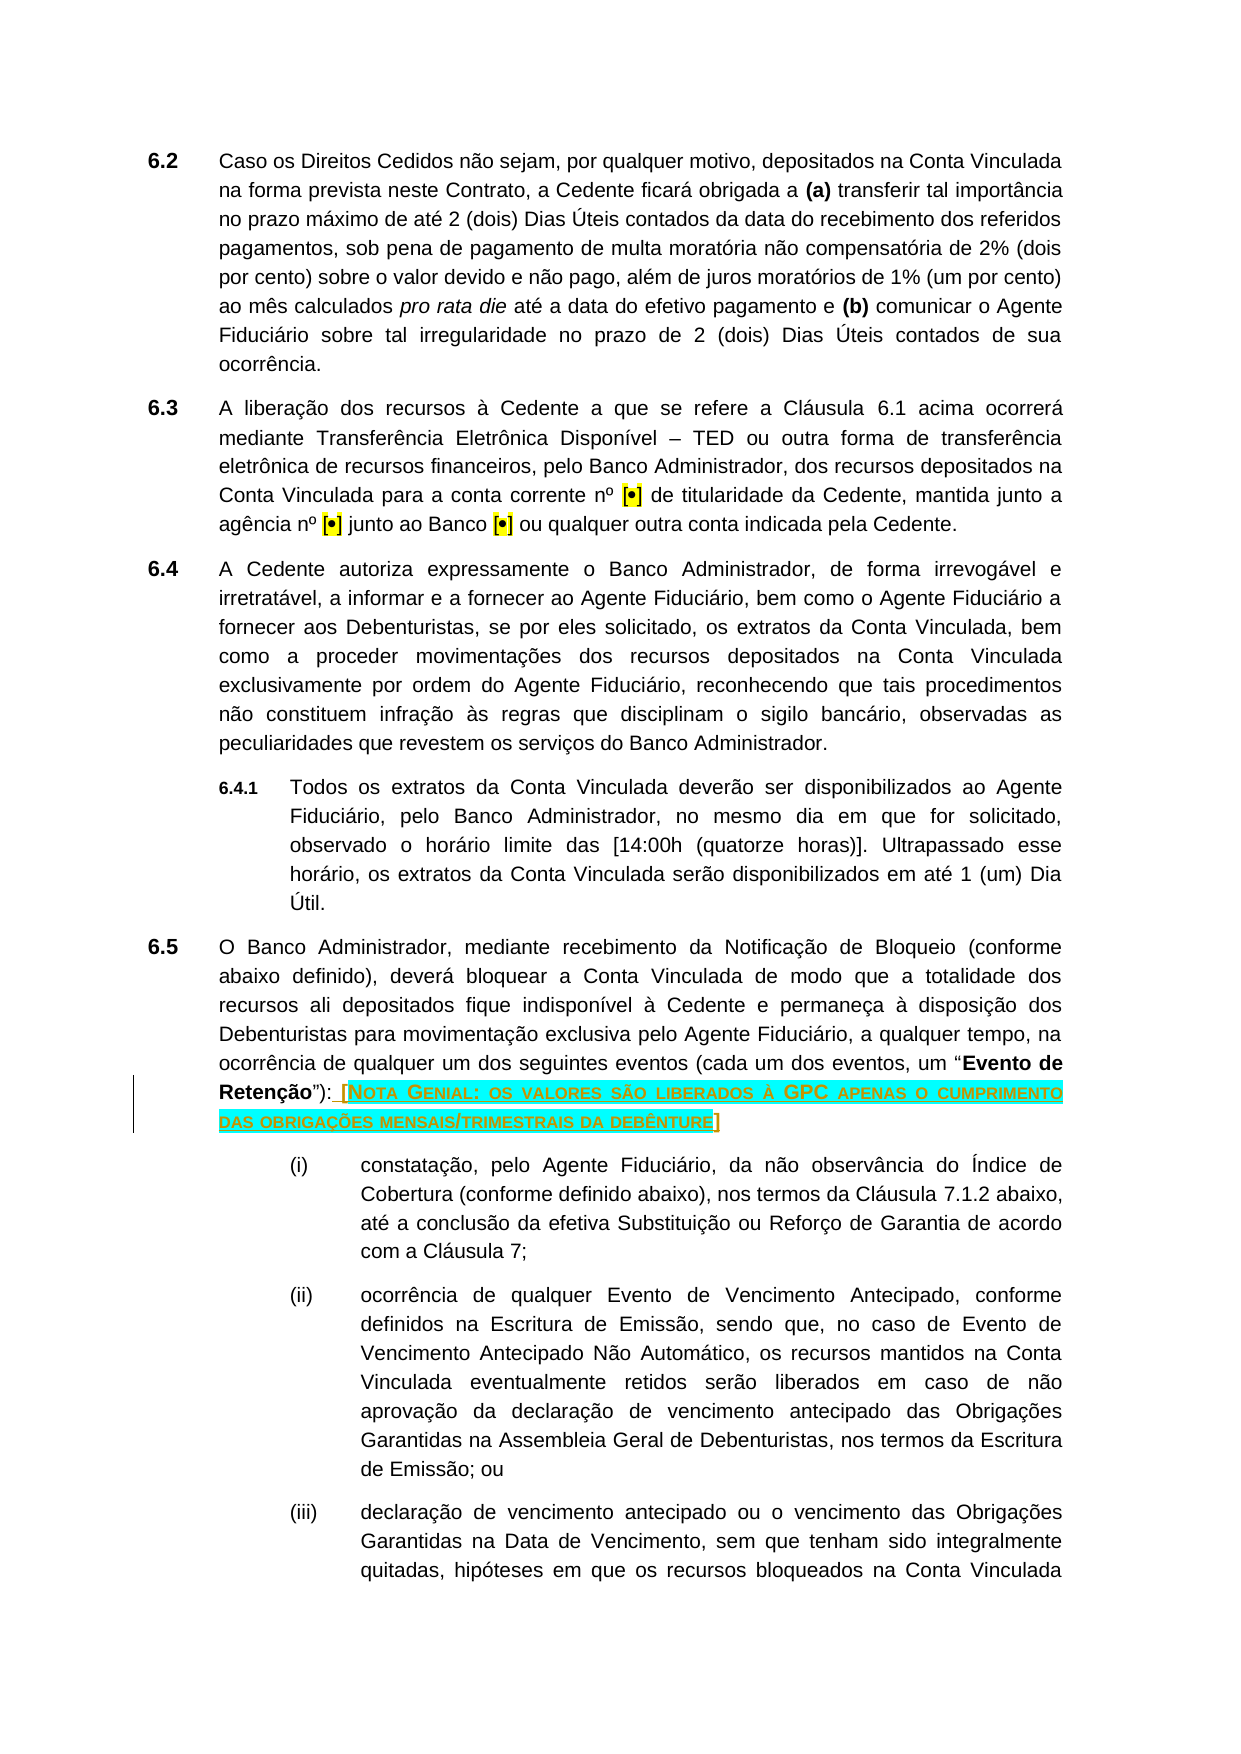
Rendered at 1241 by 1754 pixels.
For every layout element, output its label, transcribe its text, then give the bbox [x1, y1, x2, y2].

text ocorrência de qualquer Evento de Vencimento Antecipado, conforme definidos na Escritura de Emissão, sendo que, no caso de Evento de Vencimento Antecipado Não Automático, os recursos mantidos na Conta Vinculada eventualmente retidos serão liberados em caso de não aprovação da declaração de vencimento antecipado das Obrigações Garantidas na Assembleia Geral de Debenturistas, nos termos da Escritura de Emissão; ou [289, 1283, 1063, 1481]
text constatação, pelo Agente Fiduciário, da não observância do Índice de Cobertura (conforme definido abaixo), nos termos da Cláusula 7.1.2 abaixo, até a conclusão da efetiva Substituição ou Reforço de Garantia de acordo com a Cláusula 7; [289, 1152, 1063, 1263]
text A liberação dos recursos à Cedente a que se refere a Cláusula 6.1 acima ocorrerá mediante Transferência Eletrônica Disponível – TED ou outra forma de transferência eletrônica de recursos financeiros, pelo Banco Administrador, dos recursos depositados na Conta Vinculada para a conta corrente nº [] de titularidade da Cedente, mantida junto a agência nº [] junto ao Banco [] ou qualquer outra conta indicada pela Cedente. [148, 395, 1063, 536]
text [289, 1500, 1063, 1582]
text A Cedente autoriza expressamente o Banco Administrador, de forma irrevogável e irretratável, a informar e a fornecer ao Agente Fiduciário, bem como o Agente Fiduciário a fornecer aos Debenturistas, se por eles solicitado, os extratos da Conta Vinculada, bem como a proceder movimentações dos recursos depositados na Conta Vinculada exclusivamente por ordem do Agente Fiduciário, reconhecendo que tais procedimentos não constituem infração às regras que disciplinam o sigilo bancário, observadas as peculiaridades que revestem os serviços do Banco Administrador. [148, 556, 1063, 755]
text O Banco Administrador, mediante recebimento da Notificação de Bloqueio (conforme abaixo definido), deverá bloquear a Conta Vinculada de modo que a totalidade dos recursos ali depositados fique indisponível à Cedente e permaneça à disposição dos Debenturistas para movimentação exclusiva pelo Agente Fiduciário, a qualquer tempo, na ocorrência de qualquer um dos seguintes eventos (cada um dos eventos, um “Evento de Retenção”): [148, 934, 1063, 1133]
text Caso os Direitos Cedidos não sejam, por qualquer motivo, depositados na Conta Vinculada na forma prevista neste Contrato, a Cedente ficará obrigada a (a) transferir tal importância no prazo máximo de até 2 (dois) Dias Úteis contados da data do recebimento dos referidos pagamentos, sob pena de pagamento de multa moratória não compensatória de 2% (dois por cento) sobre o valor devido e não pago, além de juros moratórios de 1% (um por cento) ao mês calculados pro rata die até a data do efetivo pagamento e (b) comunicar o Agente Fiduciário sobre tal irregularidade no prazo de 2 (dois) Dias Úteis contados de sua ocorrência. [148, 148, 1063, 376]
text Todos os extratos da Conta Vinculada deverão ser disponibilizados ao Agente Fiduciário, pelo Banco Administrador, no mesmo dia em que for solicitado, observado o horário limite das [14:00h (quatorze horas)]. Ultrapassado esse horário, os extratos da Conta Vinculada serão disponibilizados em até 1 (um) Dia Útil. [218, 774, 1063, 914]
